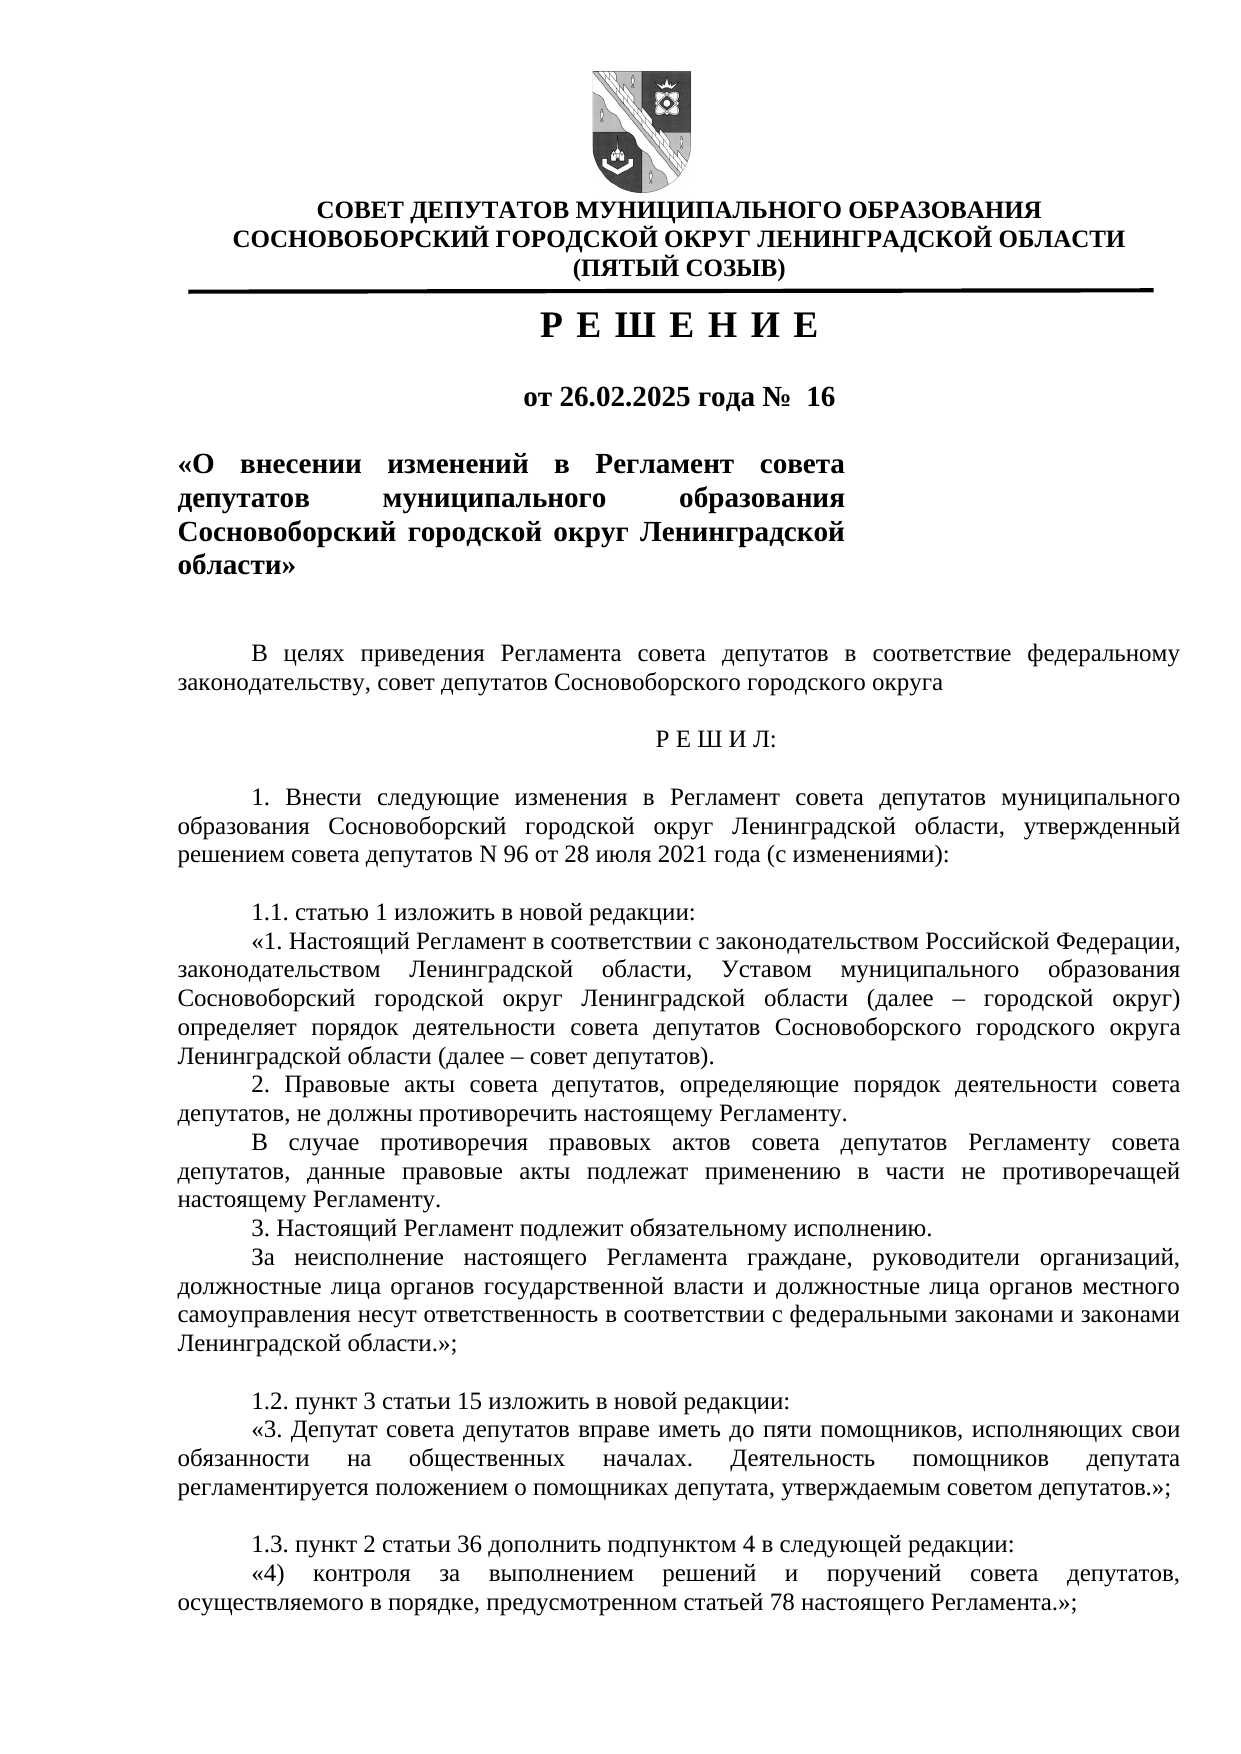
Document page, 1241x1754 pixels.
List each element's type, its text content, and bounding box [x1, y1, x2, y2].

subtitle 1.1. статью 1 изложить в новой редакции: [177, 897, 1181, 926]
subtitle 2. Правовые акты совета депутатов, определяющие порядок деятельности совета депутатов, не должны противоречить настоящему Регламенту. [177, 1069, 1181, 1127]
subtitle 1.3. пункт 2 статьи 36 дополнить подпунктом 4 в следующей редакции: [177, 1529, 1181, 1558]
text Р Е Ш Е Н И Е [177, 303, 1181, 346]
table_header «О внесении изменений в Регламент совета депутатов муниципального образования Сосновоборский городской округ Ленинградской области» [166, 447, 856, 581]
subtitle «4) контроля за выполнением решений и поручений совета депутатов, осуществляемого в порядке, предусмотренном статьей 78 настоящего Регламента.»; [177, 1558, 1181, 1616]
text СОВЕТ ДЕПУТАТОВ МУНИЦИПАЛЬНОГО ОБРАЗОВАНИЯ [177, 103, 1181, 224]
subtitle 1.2. пункт 3 статьи 15 изложить в новой редакции: [177, 1386, 1181, 1414]
subtitle В целях приведения Регламента совета депутатов в соответствие федеральному законодательству, совет депутатов Сосновоборского городского округа [177, 638, 1181, 696]
picture [592, 69, 693, 196]
subtitle В случае противоречия правовых актов совета депутатов Регламенту совета депутатов, данные правовые акты подлежат применению в части не противоречащей настоящему Регламенту. [177, 1127, 1181, 1213]
subtitle «1. Настоящий Регламент в соответствии с законодательством Российской Федерации, законодательством Ленинградской области, Уставом муниципального образования Сосновоборский городской округ Ленинградской области (далее – городской округ) определяет порядок деятельности совета депутатов Сосновоборского городского округа Ленинградской области (далее – совет депутатов). [177, 926, 1181, 1069]
subtitle «3. Депутат совета депутатов вправе иметь до пяти помощников, исполняющих свои обязанности на общественных началах. Деятельность помощников депутата регламентируется положением о помощниках депутата, утверждаемым советом депутатов.»; [177, 1414, 1181, 1501]
text СОСНОВОБОРСКИЙ ГОРОДСКОЙ ОКРУГ ЛЕНИНГРАДСКОЙ ОБЛАСТИ [177, 224, 1181, 253]
text (ПЯТЫЙ СОЗЫВ) [177, 253, 1181, 281]
subtitle 1. Внести следующие изменения в Регламент совета депутатов муниципального образования Сосновоборский городской округ Ленинградской области, утвержденный решением совета депутатов N 96 от 28 июля 2021 года (с изменениями): [177, 782, 1181, 868]
subtitle За неисполнение настоящего Регламента граждане, руководители организаций, должностные лица органов государственной власти и должностные лица органов местного самоуправления несут ответственность в соответствии с федеральными законами и законами Ленинградской области.»; [177, 1242, 1181, 1357]
subtitle 3. Настоящий Регламент подлежит обязательному исполнению. [177, 1213, 1181, 1242]
text от 26.02.2025 года № 16 [177, 379, 1181, 413]
subtitle Р Е Ш И Л: [177, 724, 1181, 753]
